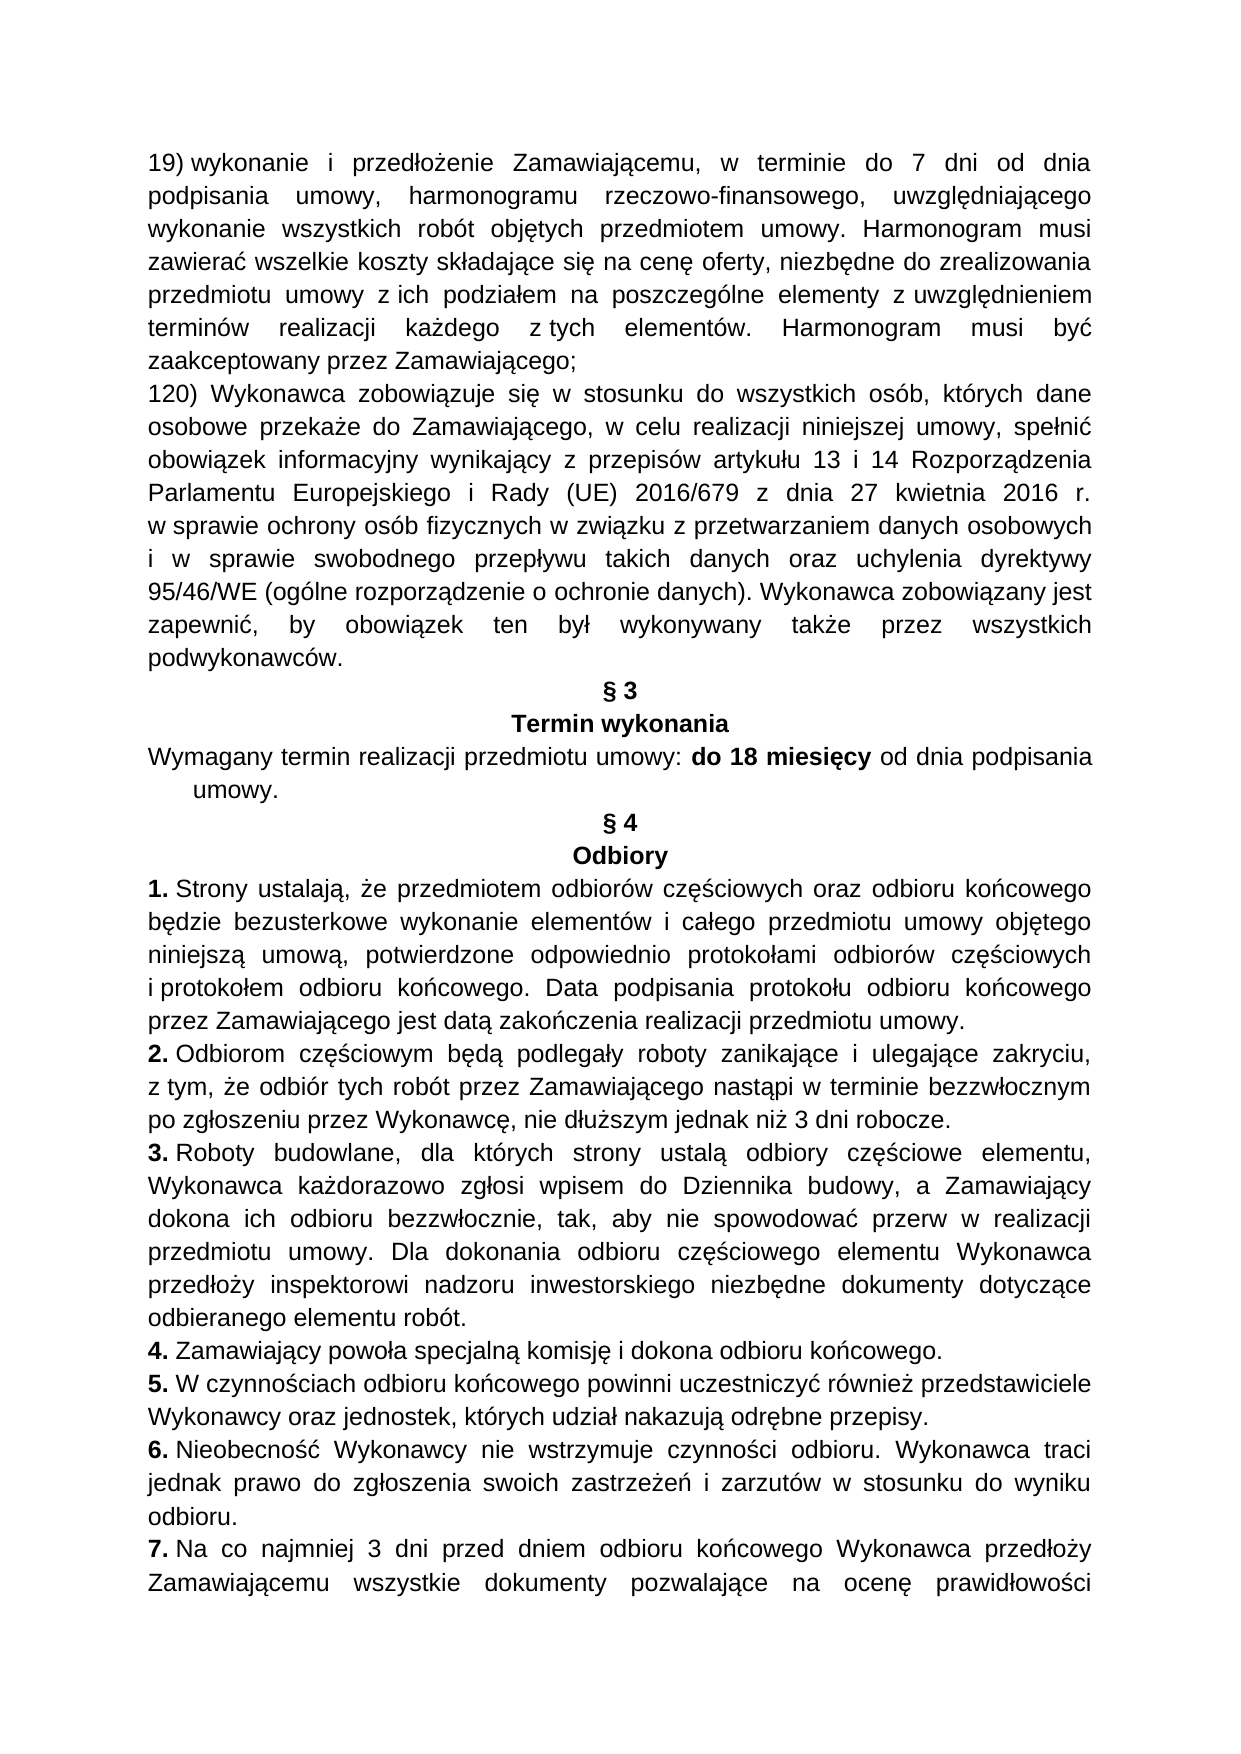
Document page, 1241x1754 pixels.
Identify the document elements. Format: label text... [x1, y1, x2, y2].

text 3. Roboty budowlane, dla których strony ustalą odbiory częściowe elementu, Wykonawca każdorazowo zgłosi wpisem do Dziennika budowy, a Zamawiający dokona ich odbioru bezzwłocznie, tak, aby nie spowodować przerw w realizacji przedmiotu umowy. Dla dokonania odbioru częściowego elementu Wykonawca przedłoży inspektorowi nadzoru inwestorskiego niezbędne dokumenty dotyczące odbieranego elementu robót. [148, 1138, 1093, 1332]
text 120) Wykonawca zobowiązuje się w stosunku do wszystkich osób, których dane osobowe przekaże do Zamawiającego, w celu realizacji niniejszej umowy, spełnić obowiązek informacyjny wynikający z przepisów artykułu 13 i 14 Rozporządzenia Parlamentu Europejskiego i Rady (UE) 2016/679 z dnia 27 kwietnia 2016 r. w sprawie ochrony osób fizycznych w związku z przetwarzaniem danych osobowych i w sprawie swobodnego przepływu takich danych oraz uchylenia dyrektywy 95/46/WE (ogólne rozporządzenie o ochronie danych). Wykonawca zobowiązany jest zapewnić, by obowiązek ten był wykonywany także przez wszystkich podwykonawców. [148, 379, 1093, 672]
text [148, 1534, 1093, 1596]
text Odbiory [148, 841, 1093, 870]
text 5. W czynnościach odbioru końcowego powinni uczestniczyć również przedstawiciele Wykonawcy oraz jednostek, których udział nakazują odrębne przepisy. [148, 1369, 1093, 1431]
text 4. Zamawiający powoła specjalną komisję i dokona odbioru końcowego. [148, 1336, 1093, 1365]
text 1. Strony ustalają, że przedmiotem odbiorów częściowych oraz odbioru końcowego będzie bezusterkowe wykonanie elementów i całego przedmiotu umowy objętego niniejszą umową, potwierdzone odpowiednio protokołami odbiorów częściowych i protokołem odbioru końcowego. Data podpisania protokołu odbioru końcowego przez Zamawiającego jest datą zakończenia realizacji przedmiotu umowy. [148, 874, 1093, 1035]
text 2. Odbiorom częściowym będą podlegały roboty zanikające i ulegające zakryciu, z tym, że odbiór tych robót przez Zamawiającego nastąpi w terminie bezzwłocznym po zgłoszeniu przez Wykonawcę, nie dłuższym jednak niż 3 dni robocze. [148, 1039, 1093, 1134]
text 19) wykonanie i przedłożenie Zamawiającemu, w terminie do 7 dni od dnia podpisania umowy, harmonogramu rzeczowo-finansowego, uwzględniającego wykonanie wszystkich robót objętych przedmiotem umowy. Harmonogram musi zawierać wszelkie koszty składające się na cenę oferty, niezbędne do zrealizowania przedmiotu umowy z ich podziałem na poszczególne elementy z uwzględnieniem terminów realizacji każdego z tych elementów. Harmonogram musi być zaakceptowany przez Zamawiającego; [148, 148, 1093, 374]
text § 3 Termin wykonania [148, 676, 1093, 738]
text § 4 [148, 808, 1093, 837]
text 6. Nieobecność Wykonawcy nie wstrzymuje czynności odbioru. Wykonawca traci jednak prawo do zgłoszenia swoich zastrzeżeń i zarzutów w stosunku do wyniku odbioru. [148, 1435, 1093, 1530]
list Wymagany termin realizacji przedmiotu umowy: do 18 miesięcy od dnia podpisania umowy. [148, 742, 1093, 804]
